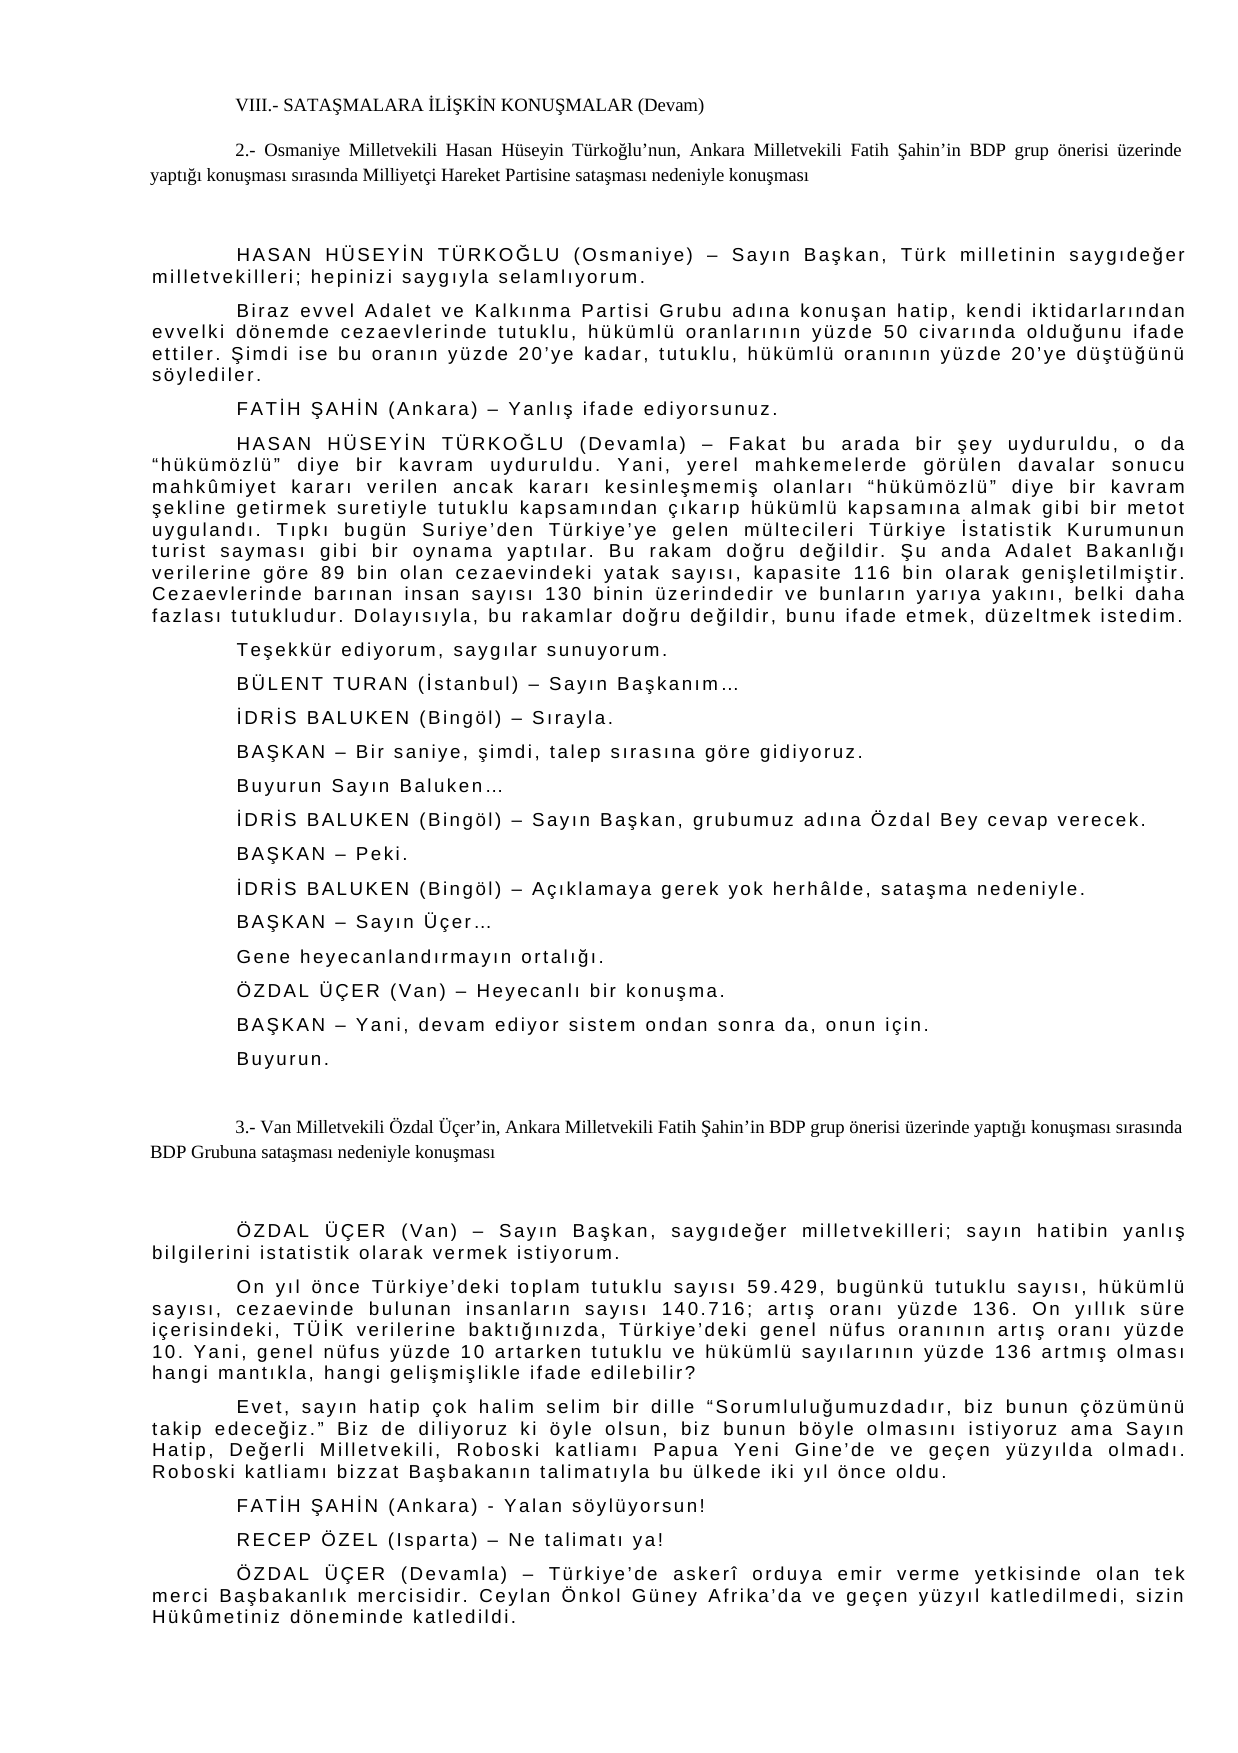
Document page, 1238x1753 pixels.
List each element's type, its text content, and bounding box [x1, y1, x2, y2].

text HASAN HÜSEYİN TÜRKOĞLU (Osmaniye) – Sayın Başkan, Türk milletinin saygıdeğer milletvekilleri; hepinizi saygıyla selamlıyorum. [152, 244, 1186, 287]
text FATİH ŞAHİN (Ankara) - Yalan söylüyorsun! [152, 1495, 1186, 1516]
text Biraz evvel Adalet ve Kalkınma Partisi Grubu adına konuşan hatip, kendi iktidarlarından evvelki dönemde cezaevlerinde tutuklu, hükümlü oranlarının yüzde 50 civarında olduğunu ifade ettiler. Şimdi ise bu oranın yüzde 20’ye kadar, tutuklu, hükümlü oranının yüzde 20’ye düştüğünü söylediler. [152, 299, 1186, 386]
text 3.- Van Milletvekili Özdal Üçer’in, Ankara Milletvekili Fatih Şahin’in BDP grup önerisi üzerinde yaptığı konuşması sırasında BDP Grubuna sataşması nedeniyle konuşması [150, 1116, 1184, 1162]
text ÖZDAL ÜÇER (Van) – Heyecanlı bir konuşma. [152, 979, 1186, 1001]
text RECEP ÖZEL (Isparta) – Ne talimatı ya! [152, 1529, 1186, 1551]
text BAŞKAN – Bir saniye, şimdi, talep sırasına göre gidiyoruz. [152, 741, 1186, 763]
text İDRİS BALUKEN (Bingöl) – Sırayla. [152, 707, 1186, 728]
text VIII.- SATAŞMALARA İLİŞKİN KONUŞMALAR (Devam) [150, 94, 1184, 115]
text Evet, sayın hatip çok halim selim bir dille “Sorumluluğumuzdadır, biz bunun çözümünü takip edeceğiz.” Biz de diliyoruz ki öyle olsun, biz bunun böyle olmasını istiyoruz ama Sayın Hatip, Değerli Milletvekili, Roboski katliamı Papua Yeni Gine’de ve geçen yüzyılda olmadı. Roboski katliamı bizzat Başbakanın talimatıyla bu ülkede iki yıl önce oldu. [152, 1396, 1186, 1482]
text 2.- Osmaniye Milletvekili Hasan Hüseyin Türkoğlu’nun, Ankara Milletvekili Fatih Şahin’in BDP grup önerisi üzerinde yaptığı konuşması sırasında Milliyetçi Hareket Partisine sataşması nedeniyle konuşması [150, 139, 1184, 186]
text On yıl önce Türkiye’deki toplam tutuklu sayısı 59.429, bugünkü tutuklu sayısı, hükümlü sayısı, cezaevinde bulunan insanların sayısı 140.716; artış oranı yüzde 136. On yıllık süre içerisindeki, TÜİK verilerine baktığınızda, Türkiye’deki genel nüfus oranının artış oranı yüzde 10. Yani, genel nüfus yüzde 10 artarken tutuklu ve hükümlü sayılarının yüzde 136 artmış olması hangi mantıkla, hangi gelişmişlikle ifade edilebilir? [152, 1276, 1186, 1384]
text BAŞKAN – Sayın Üçer… [152, 911, 1186, 933]
text ÖZDAL ÜÇER (Devamla) – Türkiye’de askerî orduya emir verme yetkisinde olan tek merci Başbakanlık mercisidir. Ceylan Önkol Güney Afrika’da ve geçen yüzyıl katledilmedi, sizin Hükûmetiniz döneminde katledildi. [152, 1563, 1186, 1628]
text Teşekkür ediyorum, saygılar sunuyorum. [152, 639, 1186, 660]
text Buyurun Sayın Baluken… [152, 775, 1186, 797]
text İDRİS BALUKEN (Bingöl) – Sayın Başkan, grubumuz adına Özdal Bey cevap verecek. [152, 809, 1186, 831]
text İDRİS BALUKEN (Bingöl) – Açıklamaya gerek yok herhâlde, sataşma nedeniyle. [152, 877, 1186, 899]
text ÖZDAL ÜÇER (Van) – Sayın Başkan, saygıdeğer milletvekilleri; sayın hatibin yanlış bilgilerini istatistik olarak vermek istiyorum. [152, 1220, 1186, 1263]
text Gene heyecanlandırmayın ortalığı. [152, 945, 1186, 967]
text BÜLENT TURAN (İstanbul) – Sayın Başkanım… [152, 673, 1186, 694]
text BAŞKAN – Peki. [152, 843, 1186, 865]
text FATİH ŞAHİN (Ankara) – Yanlış ifade ediyorsunuz. [152, 398, 1186, 420]
text HASAN HÜSEYİN TÜRKOĞLU (Devamla) – Fakat bu arada bir şey uyduruldu, o da “hükümözlü” diye bir kavram uyduruldu. Yani, yerel mahkemelerde görülen davalar sonucu mahkûmiyet kararı verilen ancak kararı kesinleşmemiş olanları “hükümözlü” diye bir kavram şekline getirmek suretiyle tutuklu kapsamından çıkarıp hükümlü kapsamına almak gibi bir metot uygulandı. Tıpkı bugün Suriye’den Türkiye’ye gelen mültecileri Türkiye İstatistik Kurumunun turist sayması gibi bir oynama yaptılar. Bu rakam doğru değildir. Şu anda Adalet Bakanlığı verilerine göre 89 bin olan cezaevindeki yatak sayısı, kapasite 116 bin olarak genişletilmiştir. Cezaevlerinde barınan insan sayısı 130 binin üzerindedir ve bunların yarıya yakını, belki daha fazlası tutukludur. Dolayısıyla, bu rakamlar doğru değildir, bunu ifade etmek, düzeltmek istedim. [152, 432, 1186, 626]
text BAŞKAN – Yani, devam ediyor sistem ondan sonra da, onun için. [152, 1013, 1186, 1035]
text Buyurun. [152, 1048, 1186, 1069]
